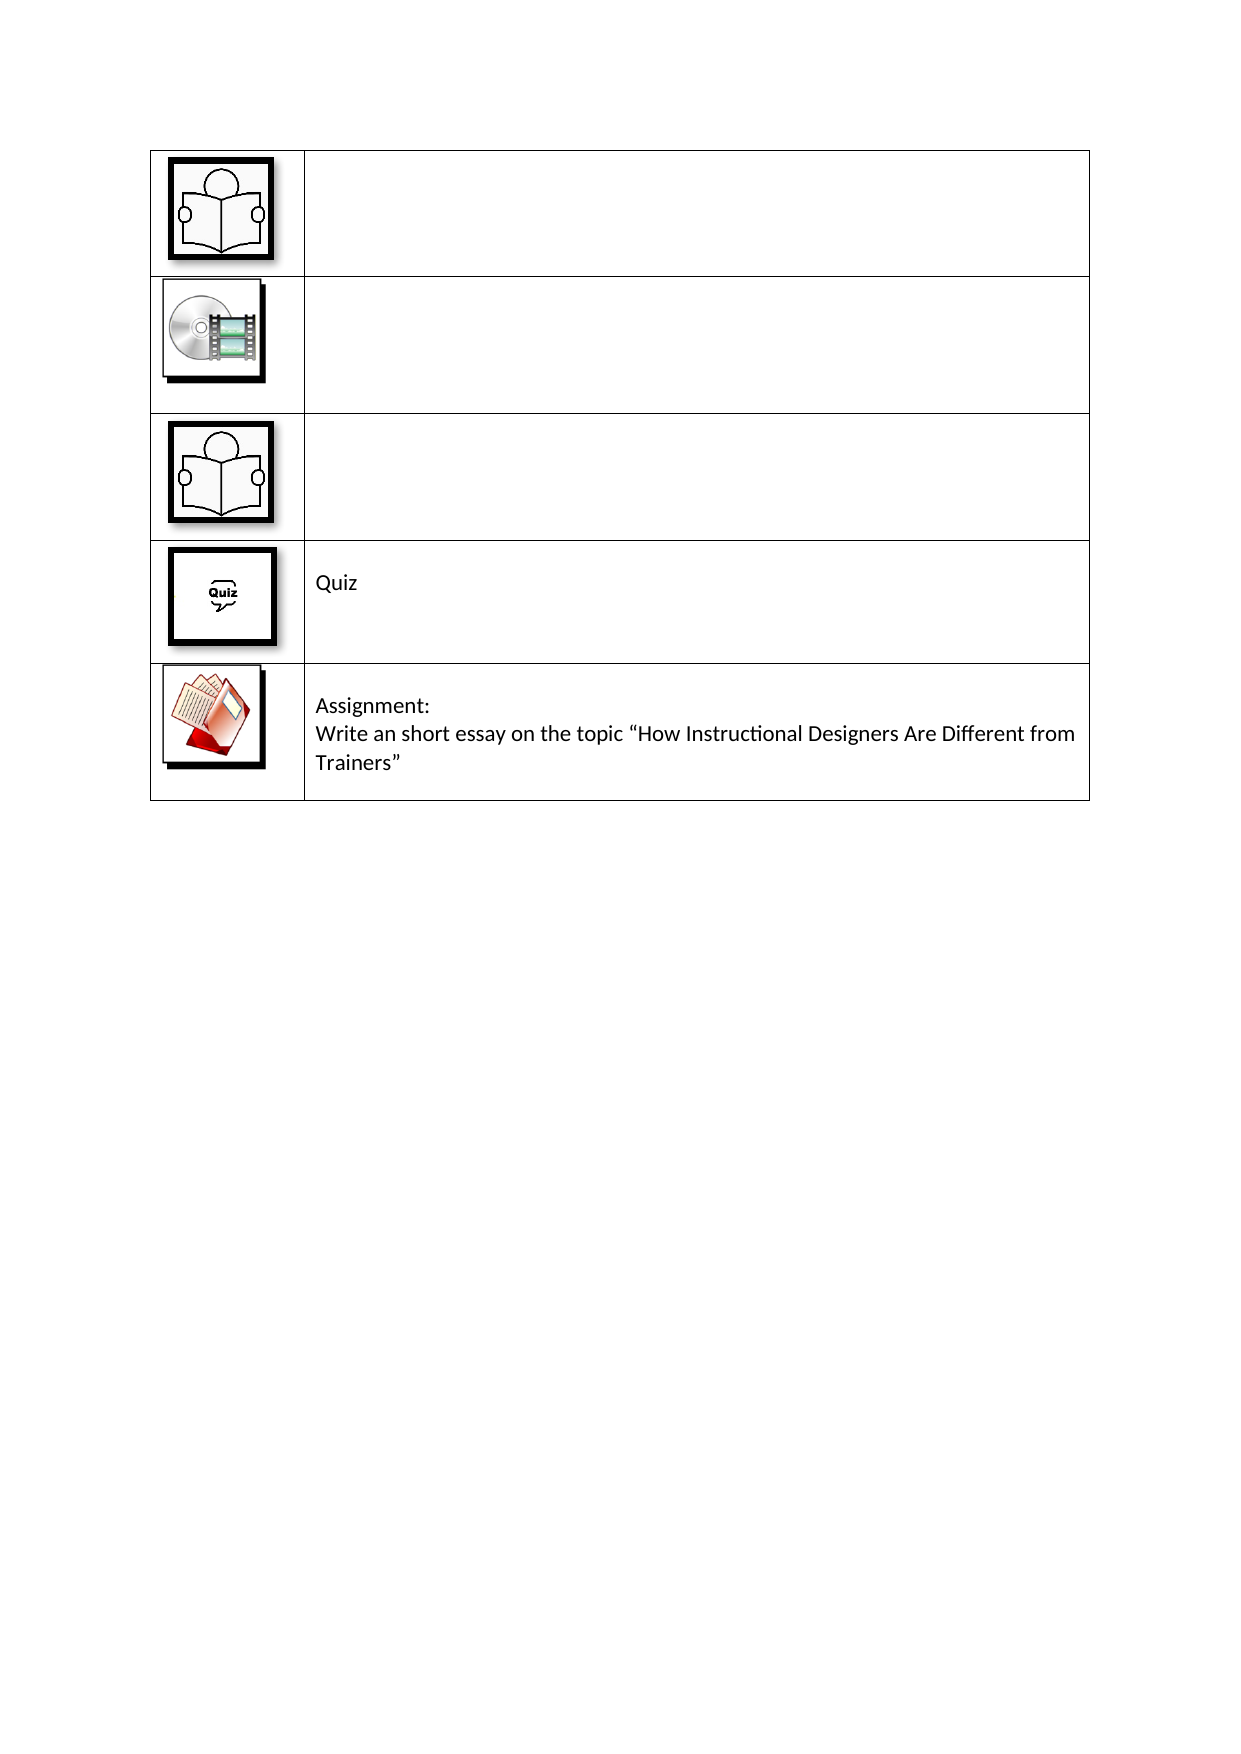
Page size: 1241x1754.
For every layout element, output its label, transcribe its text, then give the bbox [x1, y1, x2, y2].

table_cell [305, 277, 1089, 413]
picture [174, 427, 268, 517]
table_cell [151, 151, 304, 276]
picture [161, 277, 270, 386]
table_cell [151, 541, 304, 662]
picture [174, 164, 268, 254]
table_cell [151, 277, 304, 413]
table_cell [305, 151, 1089, 276]
table_cell Assignment: Write an short essay on the topic “How Instructional Designers Are Different from Trainers” [305, 664, 1089, 800]
table_cell Quiz [305, 541, 1089, 662]
table_cell [151, 664, 304, 800]
table_cell [305, 414, 1089, 539]
picture [161, 663, 270, 772]
table_cell [151, 414, 304, 539]
picture [174, 553, 271, 639]
